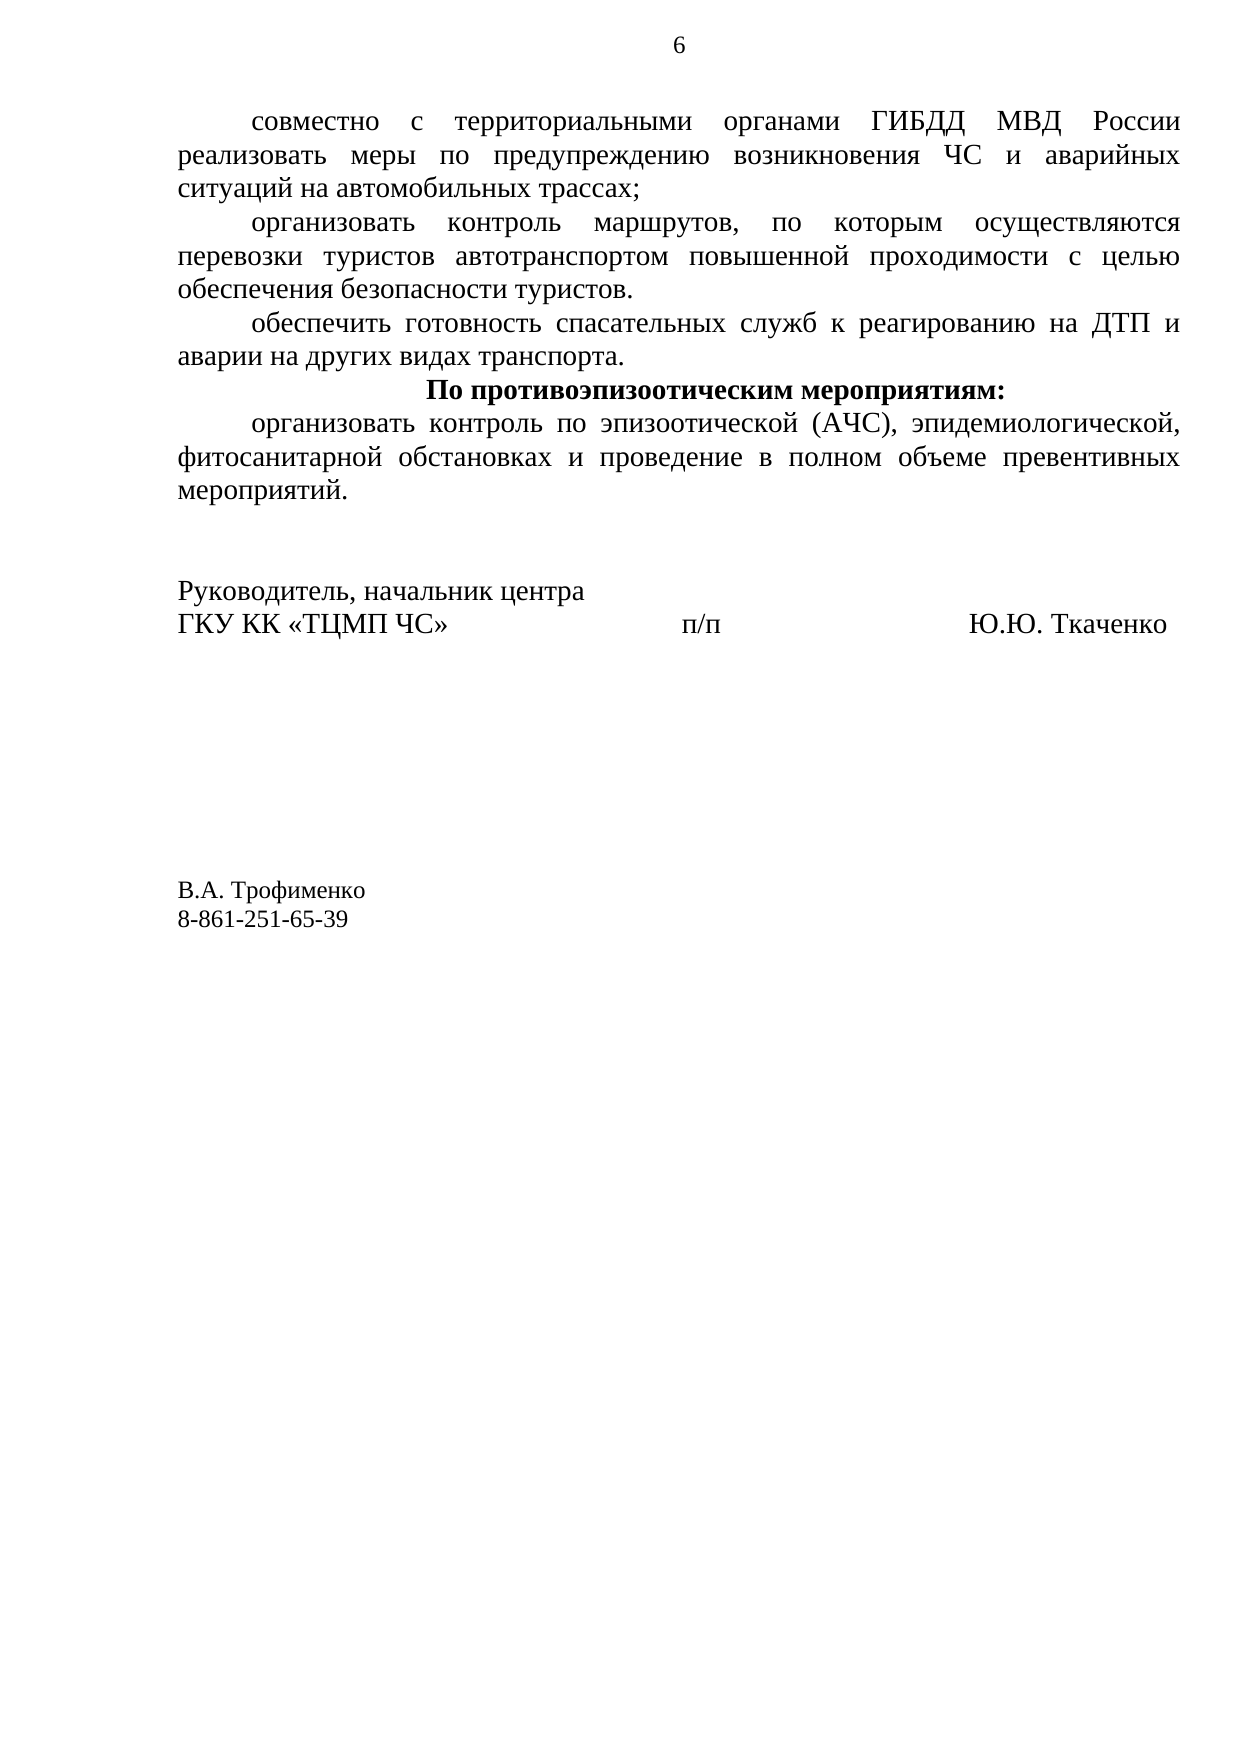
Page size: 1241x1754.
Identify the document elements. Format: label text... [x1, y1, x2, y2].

text организовать контроль маршрутов, по которым осуществляются перевозки туристов автотранспортом повышенной проходимости с целью обеспечения безопасности туристов. [177, 204, 1181, 305]
text Руководитель, начальник центра [177, 573, 1181, 607]
text В.А. Трофименко [177, 875, 1181, 904]
text совместно с территориальными органами ГИБДД МВД России реализовать меры по предупреждению возникновения ЧС и аварийных ситуаций на автомобильных трассах; [177, 103, 1181, 204]
text организовать контроль по эпизоотической (АЧС), эпидемиологической, фитосанитарной обстановках и проведение в полном объеме превентивных мероприятий. [177, 405, 1181, 506]
text 8-861-251-65-39 [177, 904, 1181, 932]
text ГКУ КК «ТЦМП ЧС» п/п Ю.Ю. Ткаченко [177, 607, 1181, 640]
text обеспечить готовность спасательных служб к реагированию на ДТП и аварии на других видах транспорта. [177, 305, 1181, 372]
text По противоэпизоотическим мероприятиям: [177, 372, 1181, 405]
